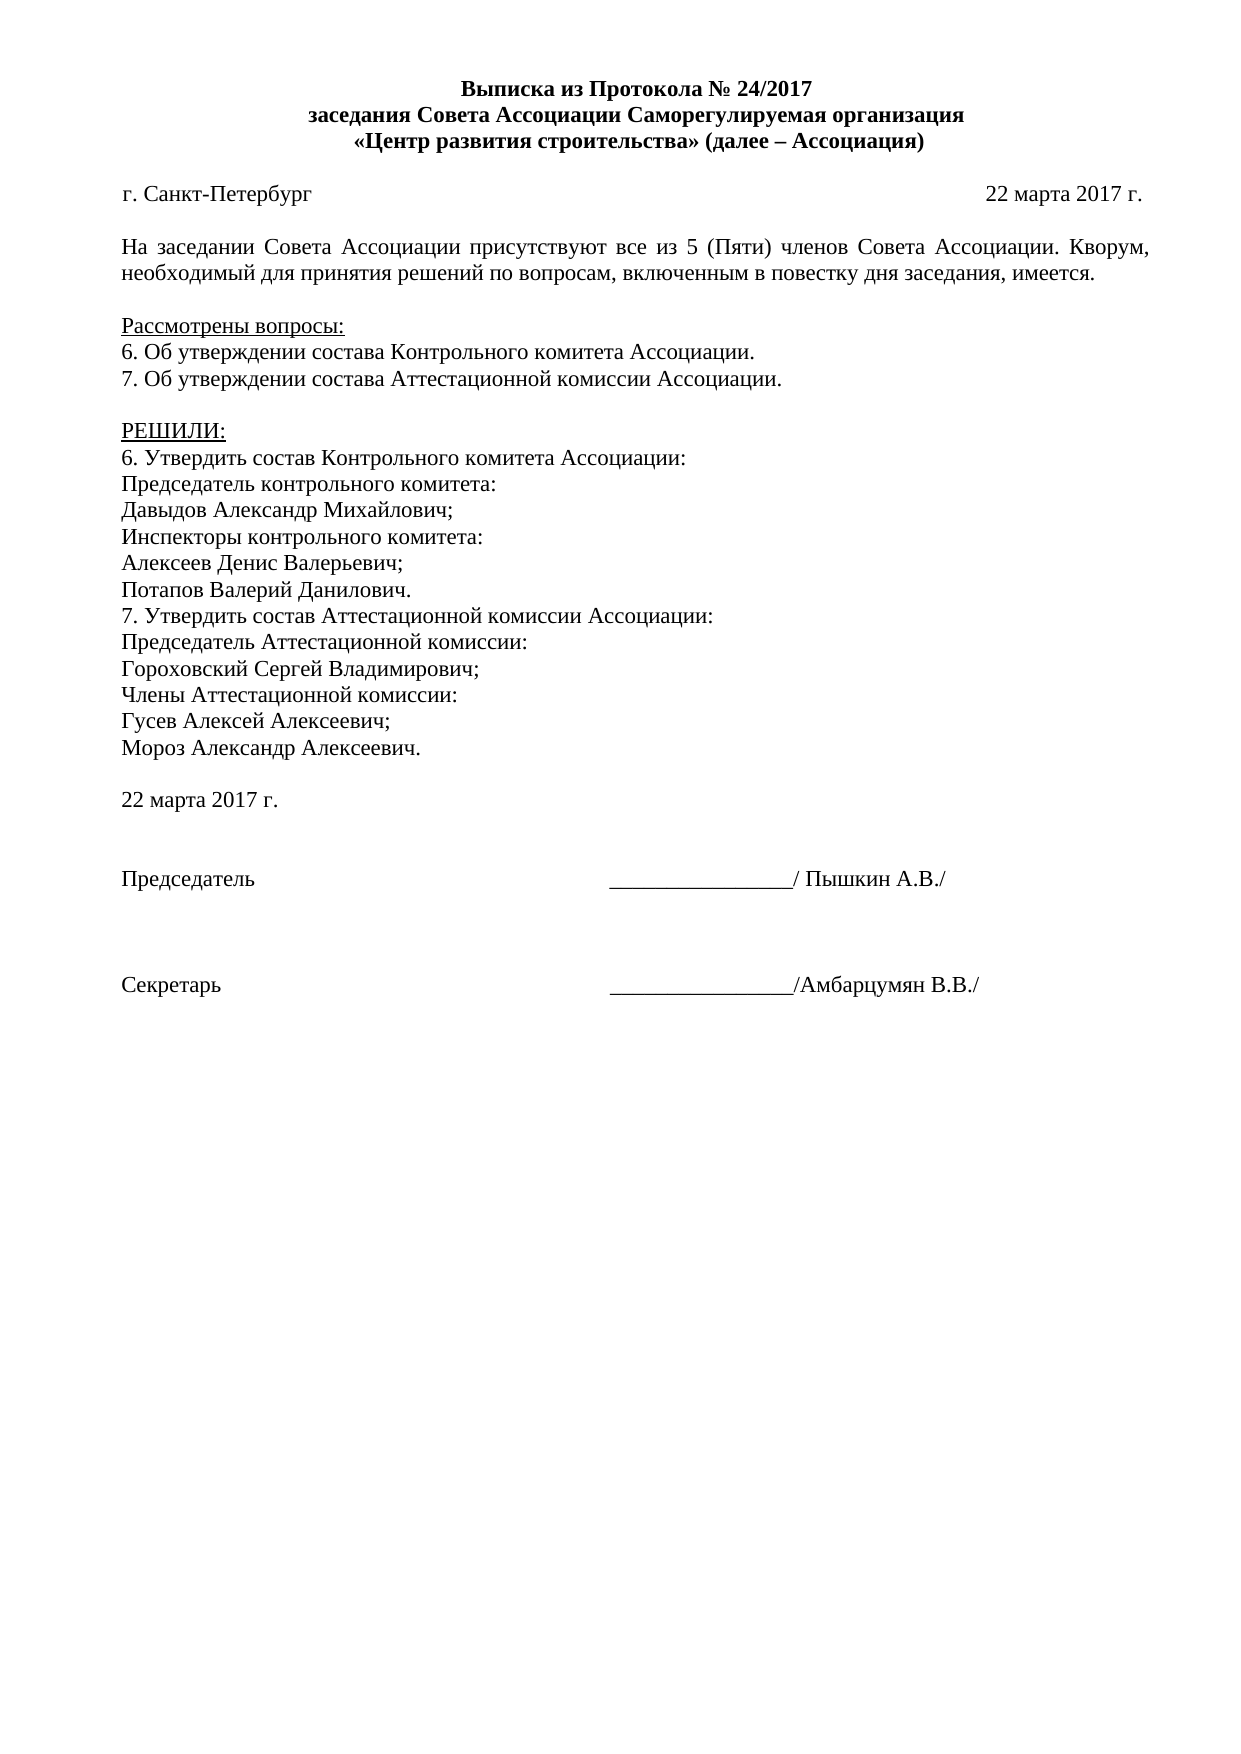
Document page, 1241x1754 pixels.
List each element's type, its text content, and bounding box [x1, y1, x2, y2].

text 6. Об утверждении состава Контрольного комитета Ассоциации. [121, 338, 1152, 365]
text «Центр развития строительства» (далее – Ассоциация) [121, 128, 1152, 154]
text Давыдов Александр Михайлович; [121, 497, 1152, 523]
text РЕШИЛИ: [121, 417, 1152, 444]
text Председатель Аттестационной комиссии: [121, 628, 1152, 655]
text 22 марта 2017 г. [121, 786, 1152, 813]
text Алексеев Денис Валерьевич; [121, 549, 1152, 576]
text 7. Утвердить состав Аттестационной комиссии Ассоциации: [121, 602, 1152, 628]
text Председатель ________________/ Пышкин А.В./ [121, 866, 1152, 892]
text 7. Об утверждении состава Аттестационной комиссии Ассоциации. [121, 365, 1152, 391]
text 6. Утвердить состав Контрольного комитета Ассоциации: [121, 444, 1152, 470]
text Гороховский Сергей Владимирович; [121, 655, 1152, 681]
text На заседании Совета Ассоциации присутствуют все из 5 (Пяти) членов Совета Ассоциации. Кворум, необходимый для принятия решений по вопросам, включенным в повестку дня заседания, имеется. [121, 233, 1152, 286]
text Рассмотрены вопросы: [121, 312, 1152, 338]
text заседания Совета Ассоциации Саморегулируемая организация [121, 101, 1152, 128]
text Выписка из Протокола № 24/2017 [121, 75, 1152, 101]
text Потапов Валерий Данилович. [121, 576, 1152, 602]
text Инспекторы контрольного комитета: [121, 523, 1152, 549]
table_header г. Санкт-Петербург [111, 180, 632, 207]
text Члены Аттестационной комиссии: [121, 681, 1152, 707]
text Председатель контрольного комитета: [121, 470, 1152, 497]
text Гусев Алексей Алексеевич; [121, 707, 1152, 734]
text Секретарь ________________/Амбарцумян В.В./ [121, 971, 1152, 997]
text Мороз Александр Алексеевич. [121, 734, 1152, 760]
table_header 22 марта 2017 г. [633, 180, 1154, 207]
